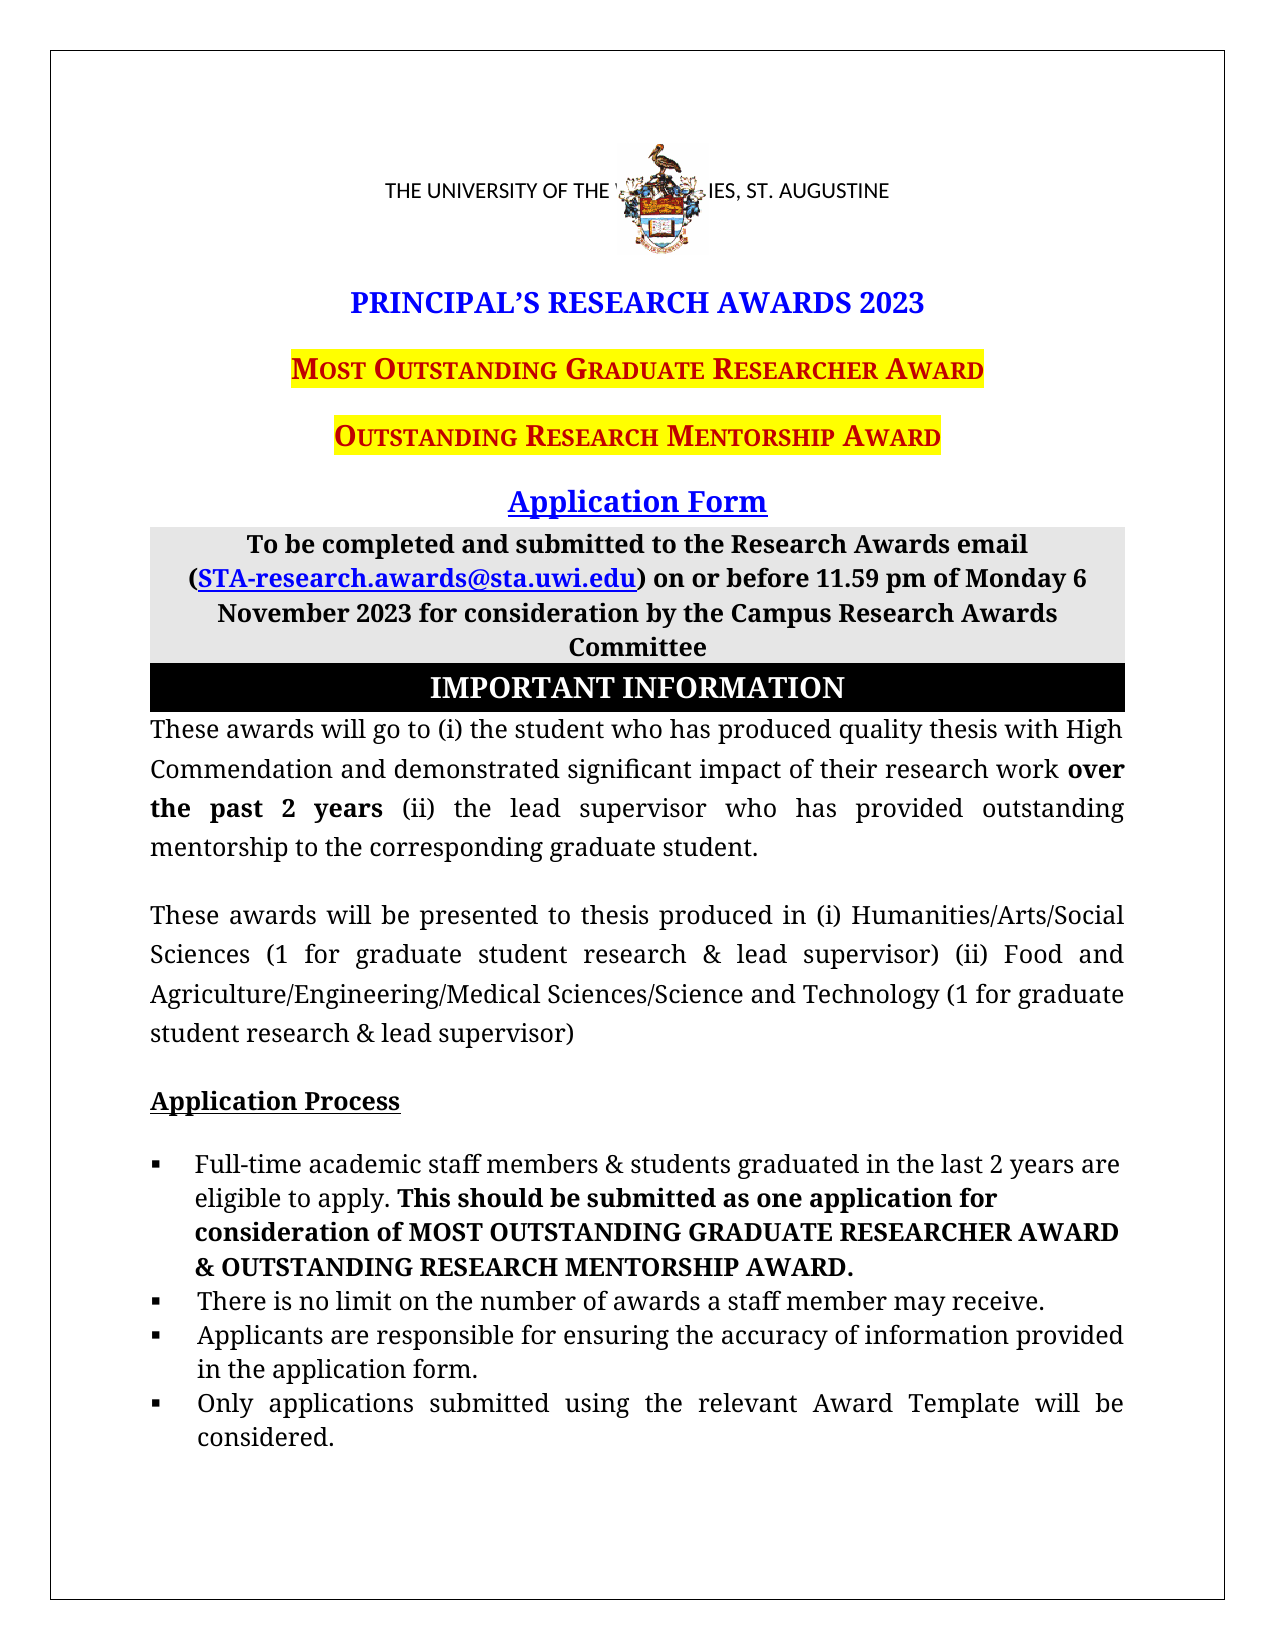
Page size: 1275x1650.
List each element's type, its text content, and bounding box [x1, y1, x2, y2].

text Application Process [150, 1084, 1125, 1118]
list Only applications submitted using the relevant Award Template will be considered. [150, 1385, 1125, 1453]
text (STA-research.awards@sta.uwi.edu) on or before 11.59 pm of Monday 6 November 2023 for consideration by the Campus Research Awards Committee [150, 561, 1125, 663]
table_header IMPORTANT INFORMATION [151, 664, 1124, 711]
list Full-time academic staff members & students graduated in the last 2 years are eligible to apply. This should be submitted as one application for consideration of MOST OUTSTANDING GRADUATE RESEARCHER AWARD & OUTSTANDING RESEARCH MENTORSHIP AWARD. [150, 1147, 1125, 1283]
text These awards will go to (i) the student who has produced quality thesis with High Commendation and demonstrated significant impact of their research work over the past 2 years (ii) the lead supervisor who has provided outstanding mentorship to the corresponding graduate student. [150, 712, 1125, 864]
list There is no limit on the number of awards a staff member may receive. [150, 1283, 1125, 1317]
text These awards will be presented to thesis produced in (i) Humanities/Arts/Social Sciences (1 for graduate student research & lead supervisor) (ii) Food and Agriculture/Engineering/Medical Sciences/Science and Technology (1 for graduate student research & lead supervisor) [150, 898, 1125, 1049]
text Application Form [150, 481, 1125, 521]
list Applicants are responsible for ensuring the accuracy of information provided in the application form. [150, 1317, 1125, 1385]
text To be completed and submitted to the Research Awards email [150, 527, 1125, 561]
